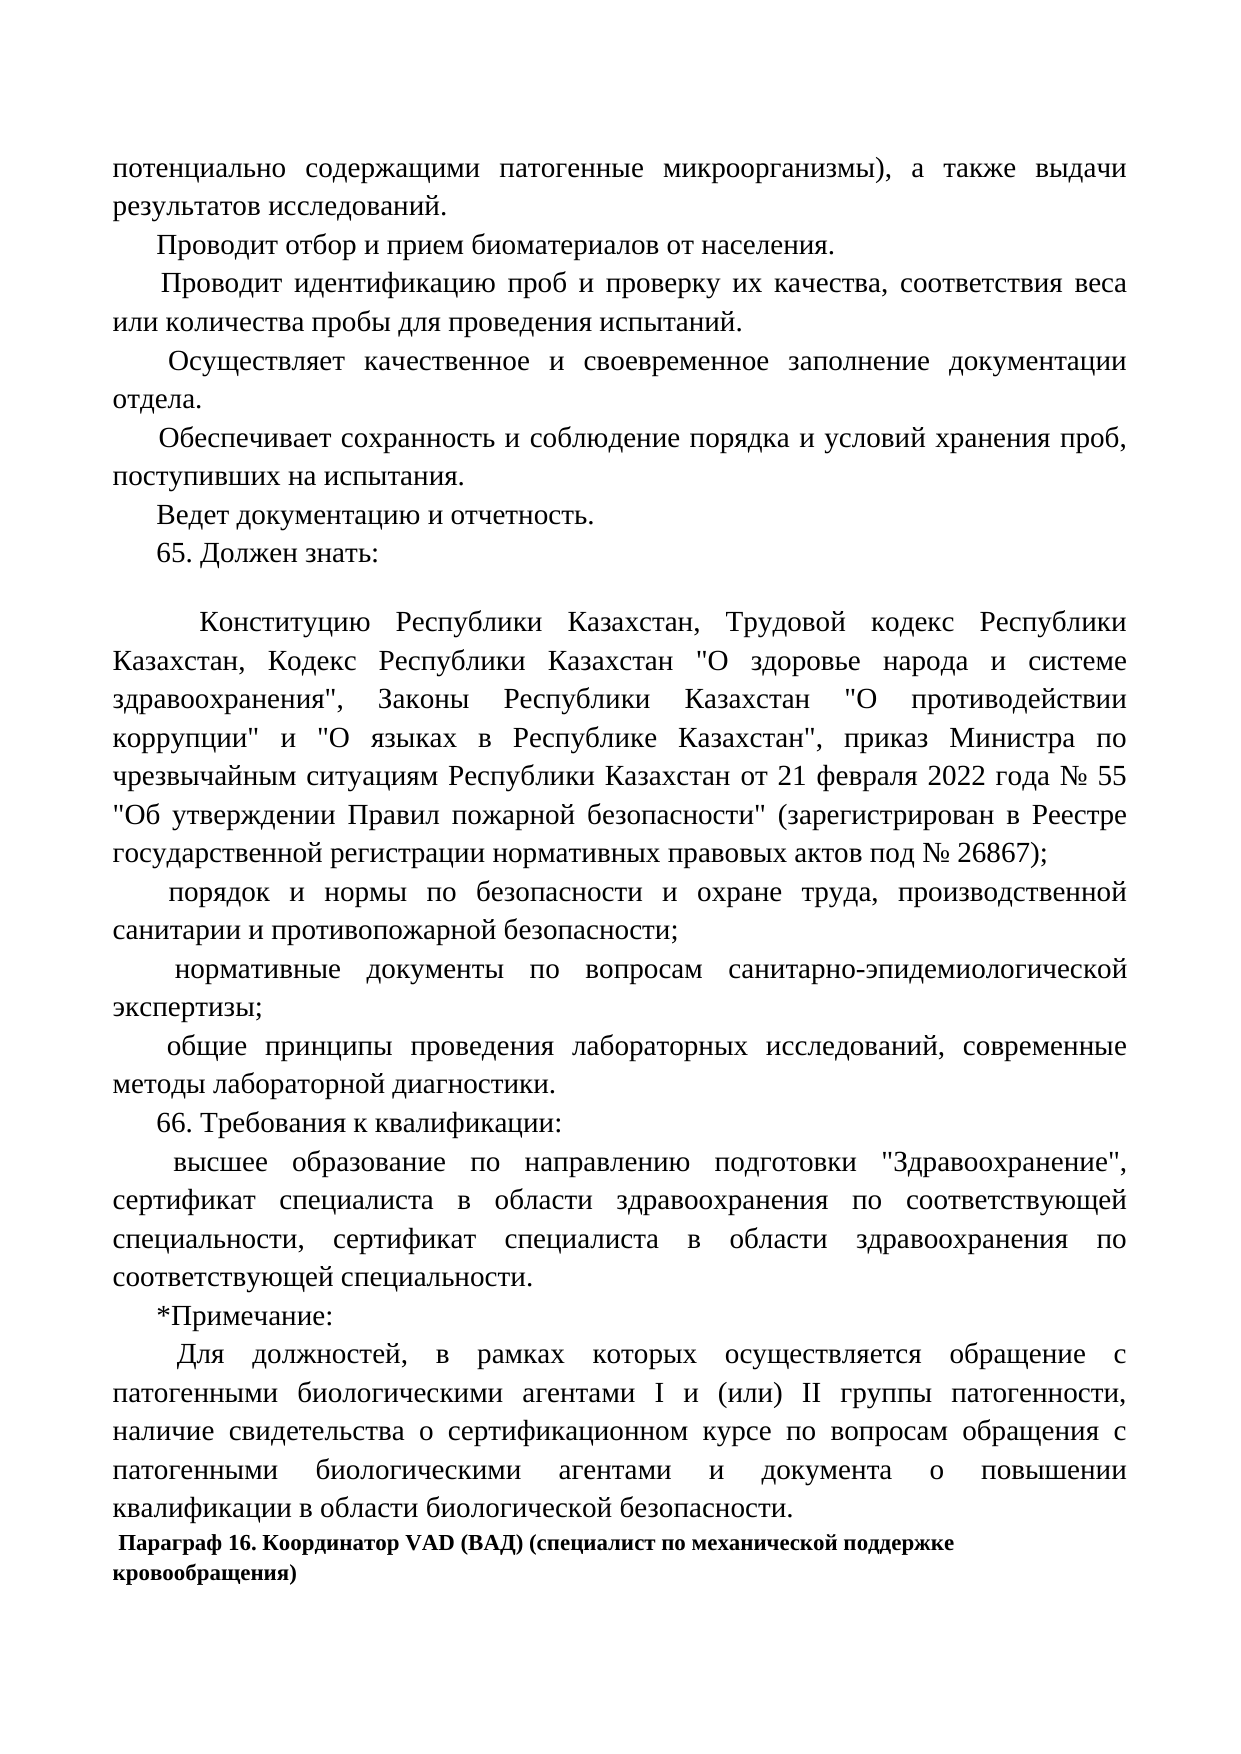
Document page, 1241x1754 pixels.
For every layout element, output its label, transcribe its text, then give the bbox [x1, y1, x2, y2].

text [112, 150, 1128, 222]
text Конституцию Республики Казахстан, Трудовой кодекс Республики Казахстан, Кодекс Республики Казахстан "О здоровье народа и системе здравоохранения", Законы Республики Казахстан "О противодействии коррупции" и "О языках в Республике Казахстан", приказ Министра по чрезвычайным ситуациям Республики Казахстан от 21 февраля 2022 года № 55 "Об утверждении Правил пожарной безопасности" (зарегистрирован в Реестре государственной регистрации нормативных правовых актов под № 26867); [112, 604, 1128, 869]
text Ведет документацию и отчетность. [112, 497, 1128, 530]
text общие принципы проведения лабораторных исследований, современные методы лабораторной диагностики. [112, 1028, 1128, 1100]
text нормативные документы по вопросам санитарно-эпидемиологической экспертизы; [112, 951, 1128, 1023]
text Для должностей, в рамках которых осуществляется обращение с патогенными биологическими агентами I и (или) II группы патогенности, наличие свидетельства о сертификационном курсе по вопросам обращения с патогенными биологическими агентами и документа о повышении квалификации в области биологической безопасности. [112, 1336, 1128, 1524]
text *Примечание: [112, 1298, 1128, 1331]
text 66. Требования к квалификации: [112, 1105, 1128, 1139]
text Осуществляет качественное и своевременное заполнение документации отдела. [112, 343, 1128, 415]
text Параграф 16. Координатор VAD (ВАД) (специалист по механической поддержке кровообращения) [112, 1529, 1128, 1586]
text Проводит идентификацию проб и проверку их качества, соответствия веса или количества пробы для проведения испытаний. [112, 266, 1128, 338]
text Обеспечивает сохранность и соблюдение порядка и условий хранения проб, поступивших на испытания. [112, 420, 1128, 492]
text высшее образование по направлению подготовки "Здравоохранение", сертификат специалиста в области здравоохранения по соответствующей специальности, сертификат специалиста в области здравоохранения по соответствующей специальности. [112, 1144, 1128, 1293]
text порядок и нормы по безопасности и охране труда, производственной санитарии и противопожарной безопасности; [112, 874, 1128, 946]
text 65. Должен знать: [112, 535, 1128, 569]
text Проводит отбор и прием биоматериалов от населения. [112, 227, 1128, 261]
